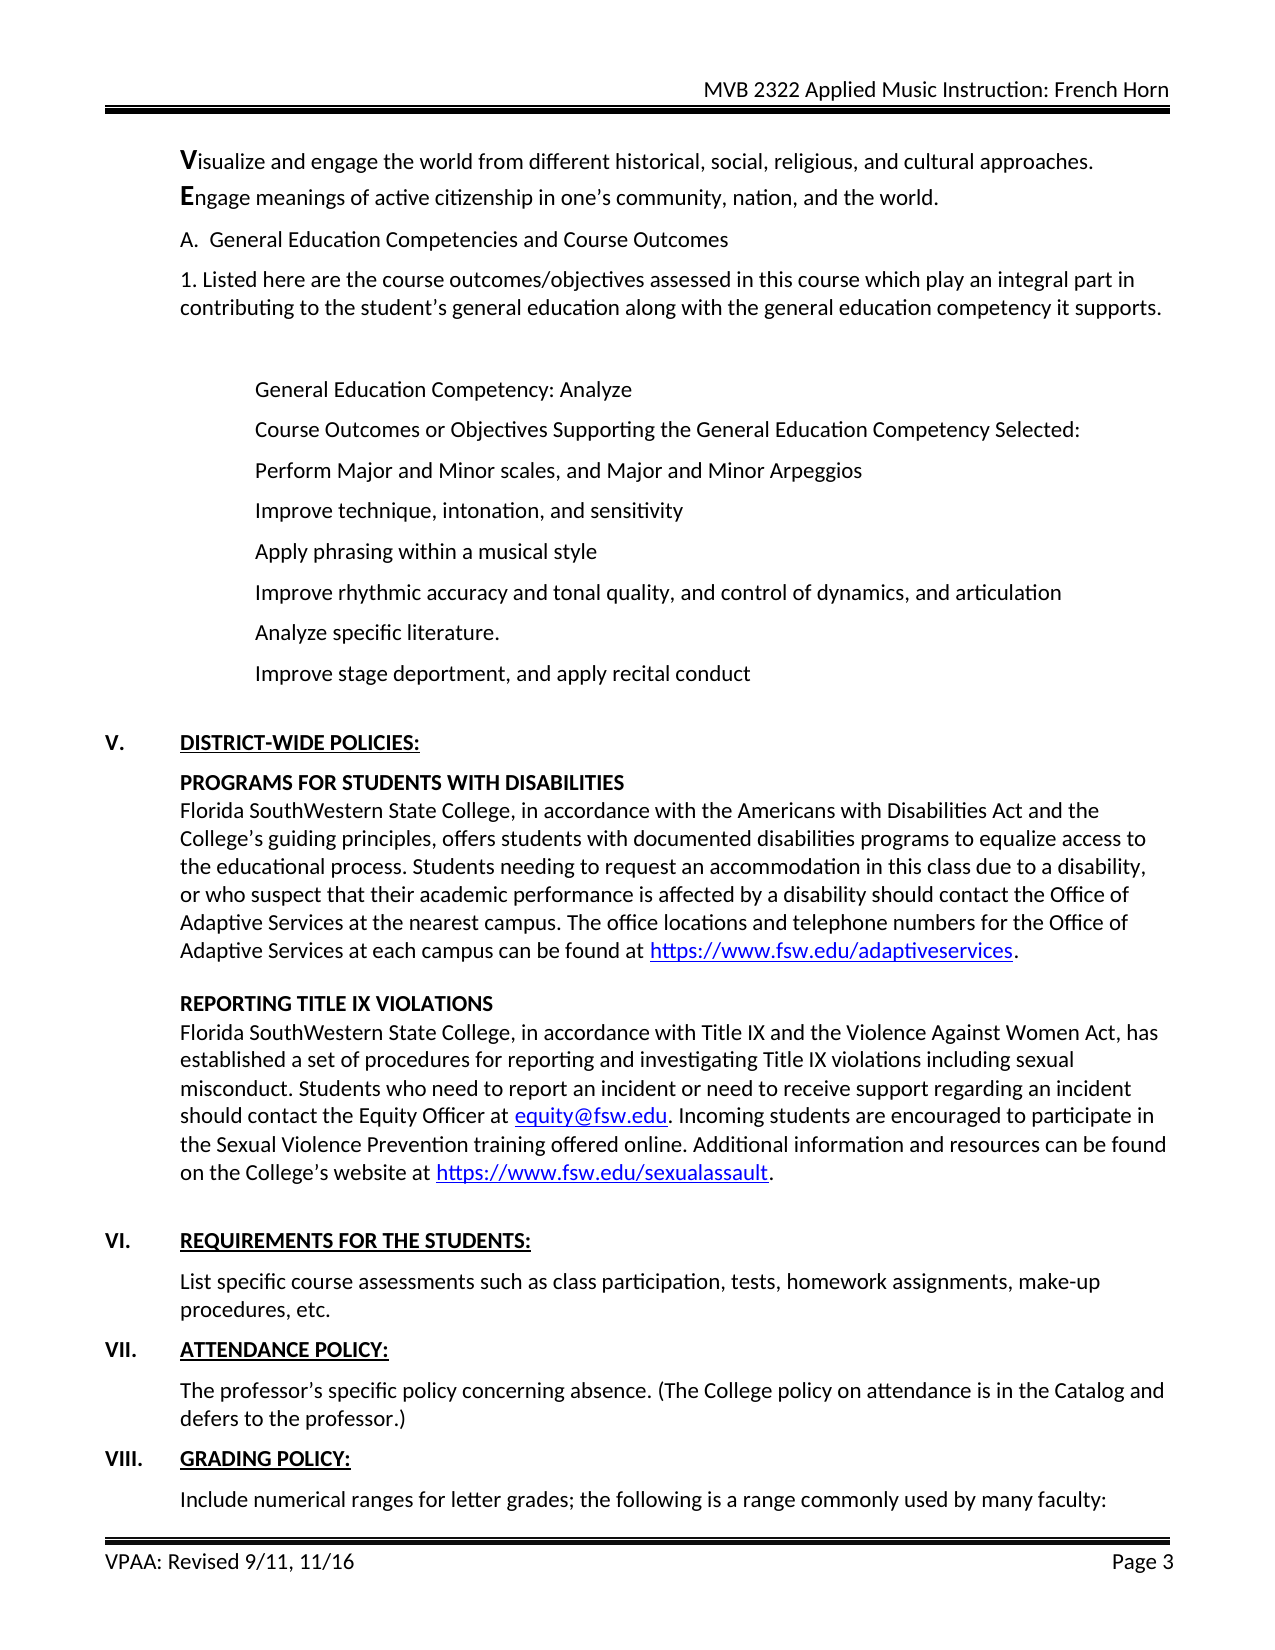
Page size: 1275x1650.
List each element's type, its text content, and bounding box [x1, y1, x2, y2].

text Engage meanings of active citizenship in one’s community, nation, and the world. [180, 177, 1170, 212]
text Apply phrasing within a musical style [180, 537, 1170, 565]
text Perform Major and Minor scales, and Major and Minor Arpeggios [180, 456, 1170, 484]
text 1. Listed here are the course outcomes/objectives assessed in this course which play an integral part in contributing to the student’s general education along with the general education competency it supports. [180, 265, 1170, 321]
text Include numerical ranges for letter grades; the following is a range commonly used by many faculty: [180, 1485, 1170, 1513]
text Improve stage deportment, and apply recital conduct [180, 659, 1170, 715]
text Visualize and engage the world from different historical, social, religious, and cultural approaches. [180, 141, 1170, 177]
text Analyze specific literature. [180, 618, 1170, 646]
subtitle REPORTING TITLE IX VIOLATIONS [105, 989, 1170, 1018]
text A. General Education Competencies and Course Outcomes [180, 225, 1170, 253]
subtitle DISTRICT-WIDE POLICIES: [105, 728, 1170, 756]
text The professor’s specific policy concerning absence. (The College policy on attendance is in the Catalog and defers to the professor.) [180, 1376, 1170, 1432]
text Improve technique, intonation, and sensitivity [180, 497, 1170, 524]
text Florida SouthWestern State College, in accordance with the Americans with Disabilities Act and the College’s guiding principles, offers students with documented disabilities programs to equalize access to the educational process. Students needing to request an accommodation in this class due to a disability, or who suspect that their academic performance is affected by a disability should contact the Office of Adaptive Services at the nearest campus. The office locations and telephone numbers for the Office of Adaptive Services at each campus can be found at https://www.fsw.edu/adaptiveservices. [180, 796, 1170, 964]
text Florida SouthWestern State College, in accordance with Title IX and the Violence Against Women Act, has established a set of procedures for reporting and investigating Title IX violations including sexual misconduct. Students who need to report an incident or need to receive support regarding an incident should contact the Equity Officer at equity@fsw.edu. Incoming students are encouraged to participate in the Sexual Violence Prevention training offered online. Additional information and resources can be found on the College’s website at https://www.fsw.edu/sexualassault. [180, 1018, 1170, 1186]
text List specific course assessments such as class participation, tests, homework assignments, make-up procedures, etc. [180, 1267, 1170, 1323]
subtitle ATTENDANCE POLICY: [105, 1335, 1170, 1363]
text Course Outcomes or Objectives Supporting the General Education Competency Selected: [180, 416, 1170, 443]
subtitle REQUIREMENTS FOR THE STUDENTS: [105, 1226, 1170, 1254]
text Improve rhythmic accuracy and tonal quality, and control of dynamics, and articulation [180, 578, 1170, 606]
text General Education Competency: Analyze [180, 375, 1170, 403]
subtitle PROGRAMS FOR STUDENTS WITH DISABILITIES [105, 768, 1170, 796]
subtitle GRADING POLICY: [105, 1444, 1170, 1472]
